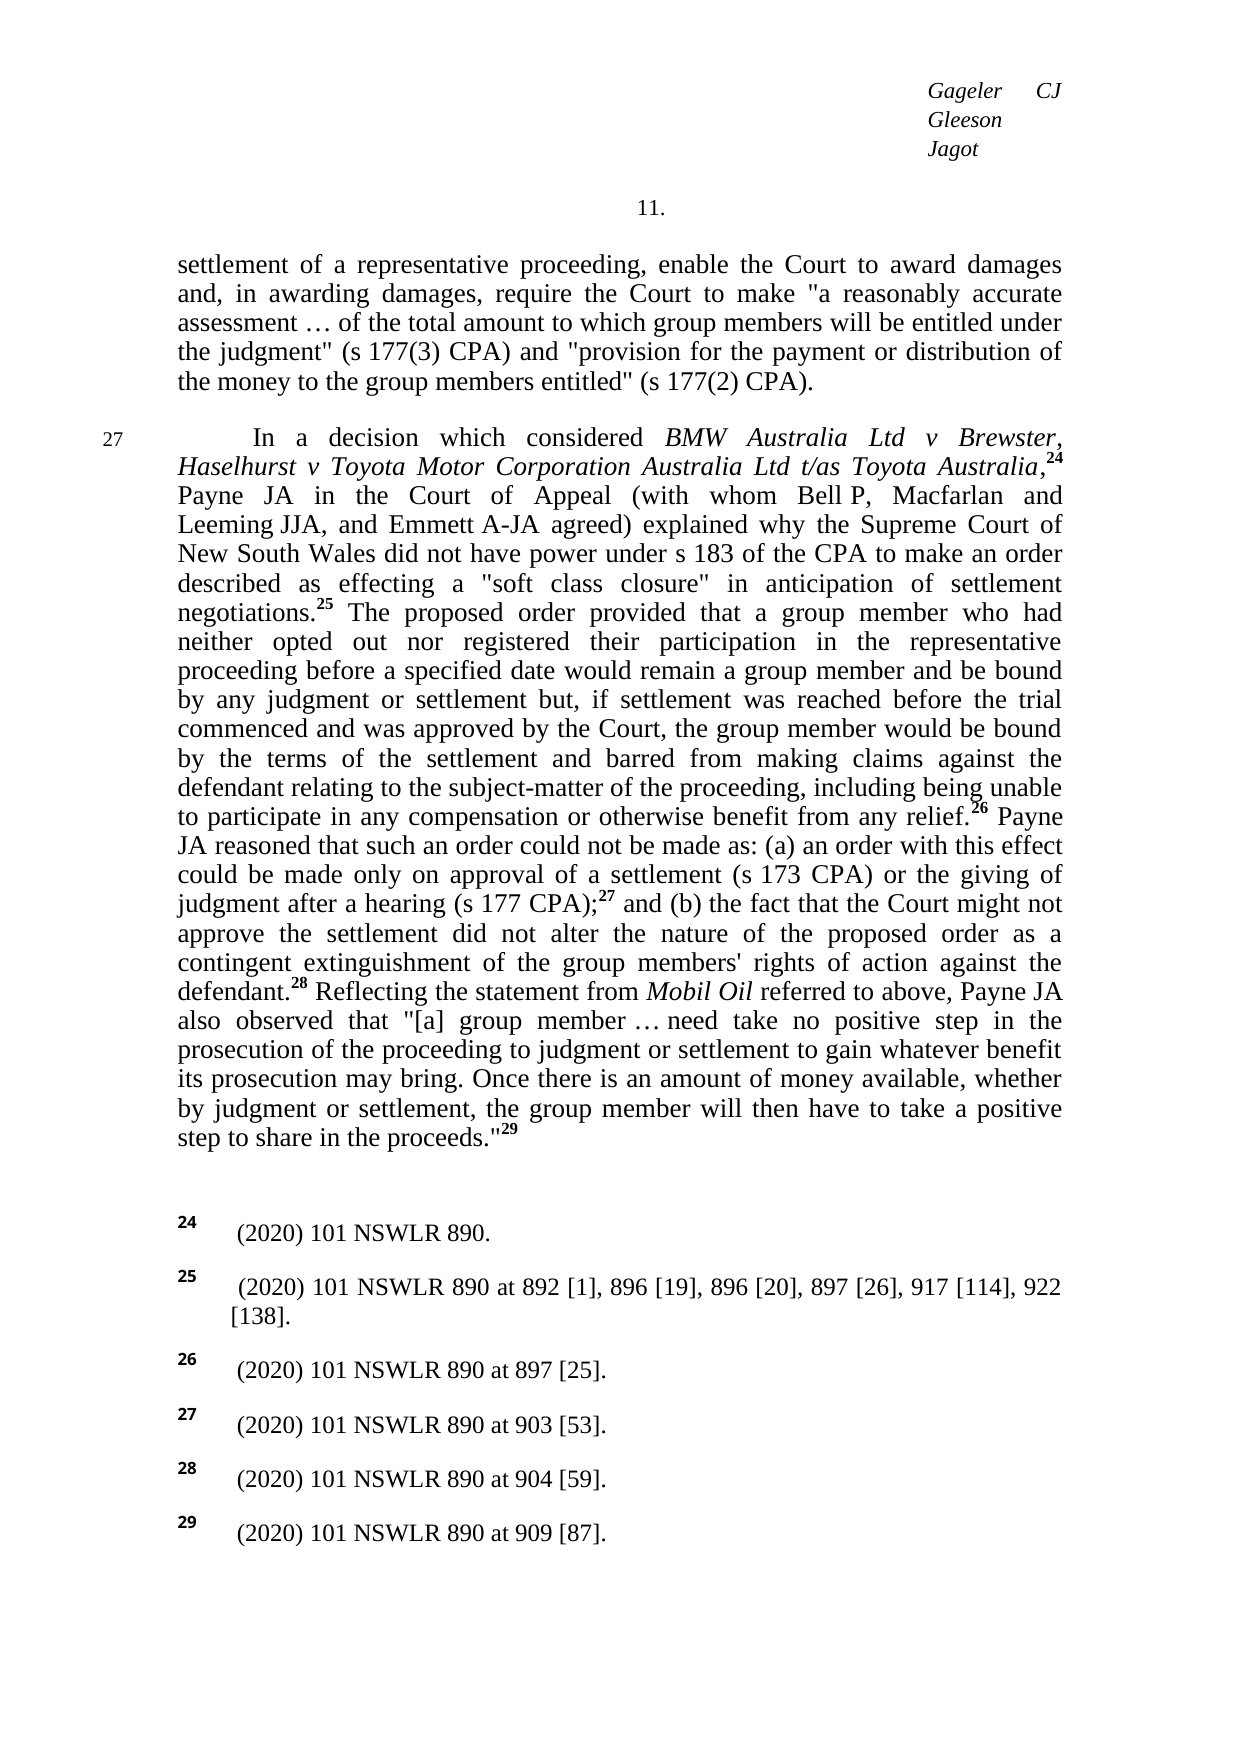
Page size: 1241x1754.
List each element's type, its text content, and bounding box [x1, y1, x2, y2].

list In a decision which considered BMW Australia Ltd v Brewster, Haselhurst v Toyota Motor Corporation Australia Ltd t/as Toyota Australia, Payne JA in the Court of Appeal (with whom Bell P, Macfarlan and Leeming JJA, and Emmett A-JA agreed) explained why the Supreme Court of New South Wales did not have power under s 183 of the CPA to make an order described as effecting a "soft class closure" in anticipation of settlement negotiations. The proposed order provided that a group member who had neither opted out nor registered their participation in the representative proceeding before a specified date would remain a group member and be bound by any judgment or settlement but, if settlement was reached before the trial commenced and was approved by the Court, the group member would be bound by the terms of the settlement and barred from making claims against the defendant relating to the subject-matter of the proceeding, including being unable to participate in any compensation or otherwise benefit from any relief. Payne JA reasoned that such an order could not be made as: (a) an order with this effect could be made only on approval of a settlement (s 173 CPA) or the giving of judgment after a hearing (s 177 CPA); and (b) the fact that the Court might not approve the settlement did not alter the nature of the proposed order as a contingent extinguishment of the group members' rights of action against the defendant. Reflecting the statement from Mobil Oil referred to above, Payne JA also observed that "[a] group member … need take no positive step in the prosecution of the proceeding to judgment or settlement to gain whatever benefit its prosecution may bring. Once there is an amount of money available, whether by judgment or settlement, the group member will then have to take a positive step to share in the proceeds." [102, 423, 1063, 1152]
list In support of the proposition in BMW Australia Ltd v Brewster that "both legislative schemes do allow identification of all group members (as far as is possible) in order to distribute any proceeds", their Honours referred to ss 173, 175, 177 and 178 of the CPA (ss 33V, 33X, 33Z, 33ZA FCA). These are the provisions which, amongst other things, require the Court to approve any settlement of a representative proceeding, enable the Court to award damages and, in awarding damages, require the Court to make "a reasonably accurate assessment … of the total amount to which group members will be entitled under the judgment" (s 177(3) CPA) and "provision for the payment or distribution of the money to the group members entitled" (s 177(2) CPA). [102, 250, 1063, 396]
